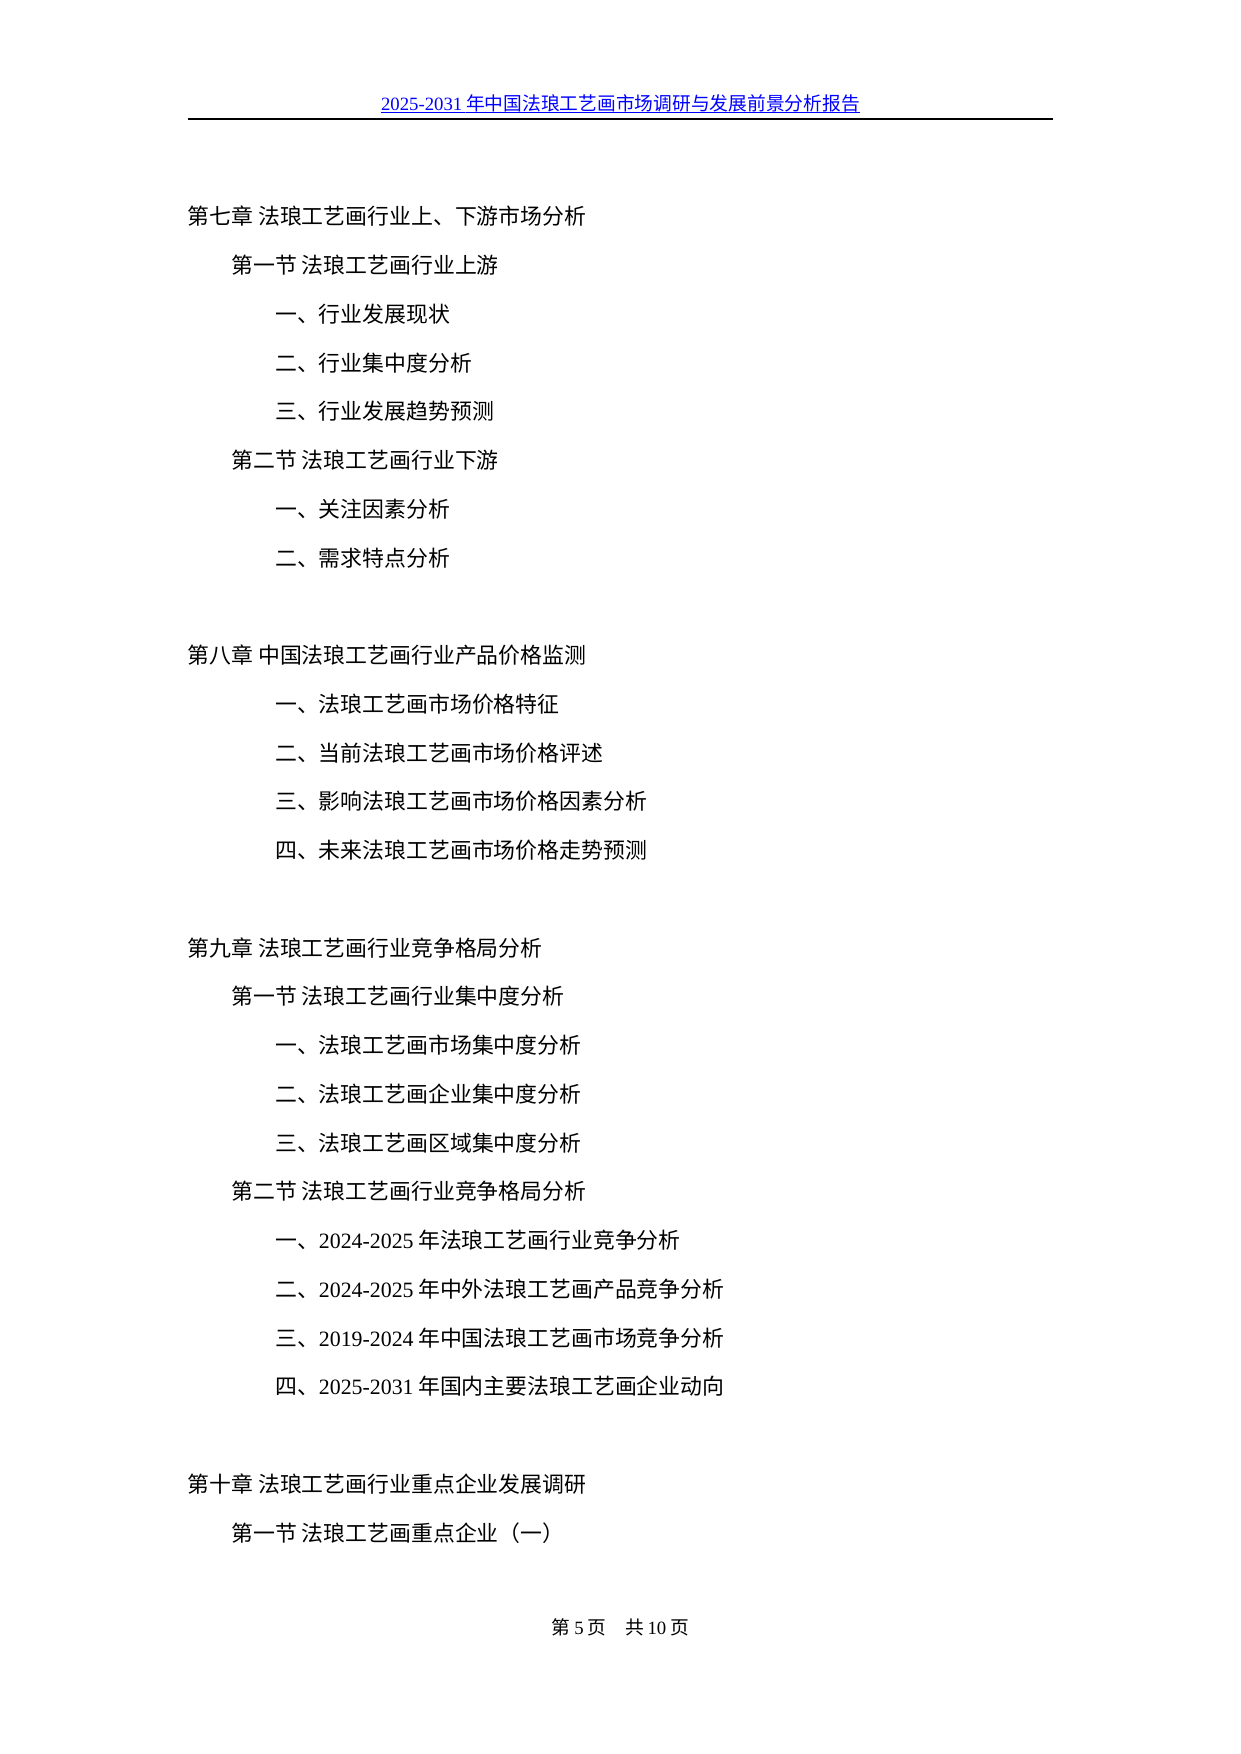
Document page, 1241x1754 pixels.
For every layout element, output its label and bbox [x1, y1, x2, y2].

text [187, 150, 1053, 1548]
